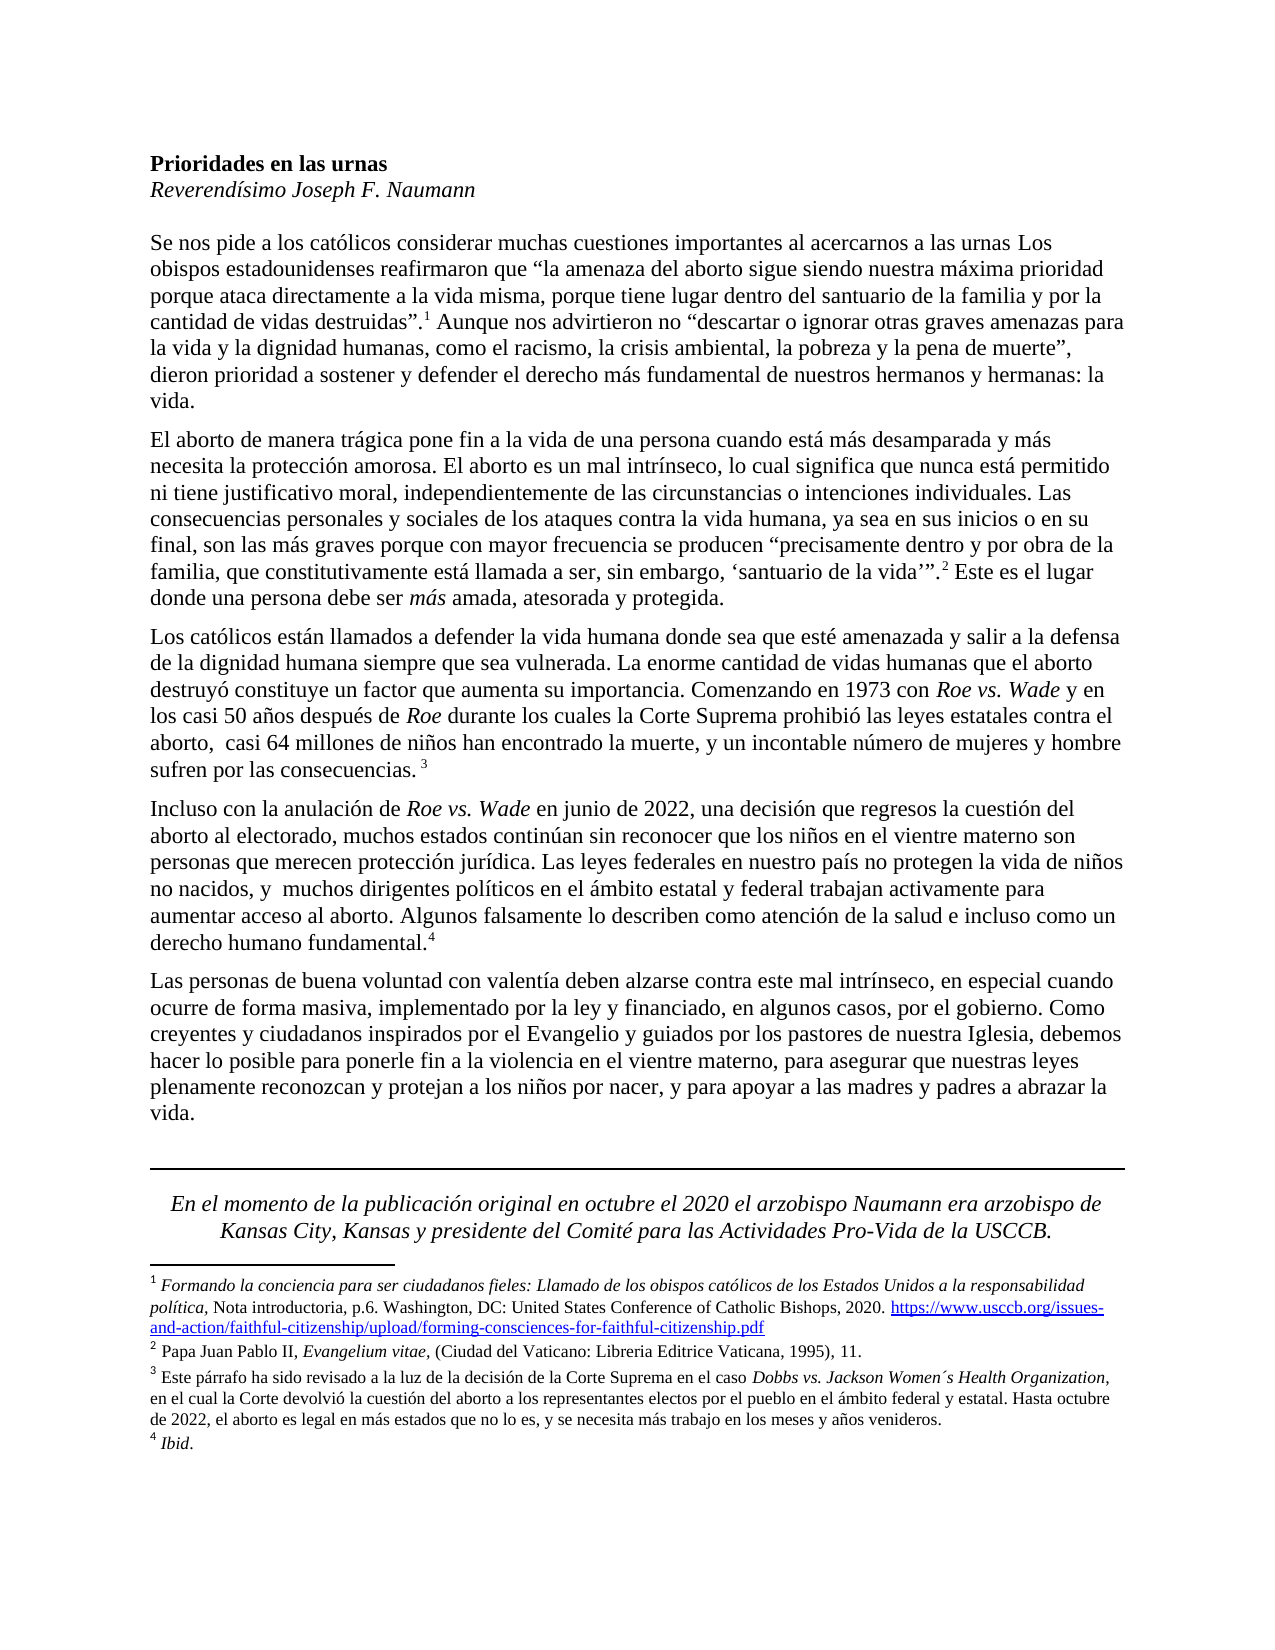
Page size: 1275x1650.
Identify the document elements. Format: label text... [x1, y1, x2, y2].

text Las personas de buena voluntad con valentía deben alzarse contra este mal intrínseco, en especial cuando ocurre de forma masiva, implementado por la ley y financiado, en algunos casos, por el gobierno. Como creyentes y ciudadanos inspirados por el Evangelio y guiados por los pastores de nuestra Iglesia, debemos hacer lo posible para ponerle fin a la violencia en el vientre materno, para asegurar que nuestras leyes plenamente reconozcan y protejan a los niños por nacer, y para apoyar a las madres y padres a abrazar la vida. [150, 968, 1125, 1126]
text Incluso con la anulación de Roe vs. Wade en junio de 2022, una decisión que regresos la cuestión del aborto al electorado, muchos estados continúan sin reconocer que los niños en el vientre materno son personas que merecen protección jurídica. Las leyes federales en nuestro país no protegen la vida de niños no nacidos, y muchos dirigentes políticos en el ámbito estatal y federal trabajan activamente para aumentar acceso al aborto. Algunos falsamente lo describen como atención de la salud e incluso como un derecho humano fundamental. [150, 795, 1125, 955]
text Se nos pide a los católicos considerar muchas cuestiones importantes al acercarnos a las urnas Los obispos estadounidenses reafirmaron que “la amenaza del aborto sigue siendo nuestra máxima prioridad porque ataca directamente a la vida misma, porque tiene lugar dentro del santuario de la familia y por la cantidad de vidas destruidas”. Aunque nos advirtieron no “descartar o ignorar otras graves amenazas para la vida y la dignidad humanas, como el racismo, la crisis ambiental, la pobreza y la pena de muerte”, dieron prioridad a sostener y defender el derecho más fundamental de nuestros hermanos y hermanas: la vida. [150, 229, 1125, 413]
text Los católicos están llamados a defender la vida humana donde sea que esté amenazada y salir a la defensa de la dignidad humana siempre que sea vulnerada. La enorme cantidad de vidas humanas que el aborto destruyó constituye un factor que aumenta su importancia. Comenzando en 1973 con Roe vs. Wade y en los casi 50 años después de Roe durante los cuales la Corte Suprema prohibió las leyes estatales contra el aborto, casi 64 millones de niños han encontrado la muerte, y un incontable número de mujeres y hombre sufren por las consecuencias. [150, 623, 1125, 783]
text Reverendísimo Joseph F. Naumann [150, 176, 1125, 203]
text En el momento de la publicación original en octubre el 2020 el arzobispo Naumann era arzobispo de Kansas City, Kansas y presidente del Comité para las Actividades Pro-Vida de la USCCB. [150, 1190, 1125, 1243]
text Prioridades en las urnas [150, 150, 1125, 176]
text El aborto de manera trágica pone fin a la vida de una persona cuando está más desamparada y más necesita la protección amorosa. El aborto es un mal intrínseco, lo cual significa que nunca está permitido ni tiene justificativo moral, independientemente de las circunstancias o intenciones individuales. Las consecuencias personales y sociales de los ataques contra la vida humana, ya sea en sus inicios o en su final, son las más graves porque con mayor frecuencia se producen “precisamente dentro y por obra de la familia, que constitutivamente está llamada a ser, sin embargo, ‘santuario de la vida’”. Este es el lugar donde una persona debe ser más amada, atesorada y protegida. [150, 426, 1125, 611]
